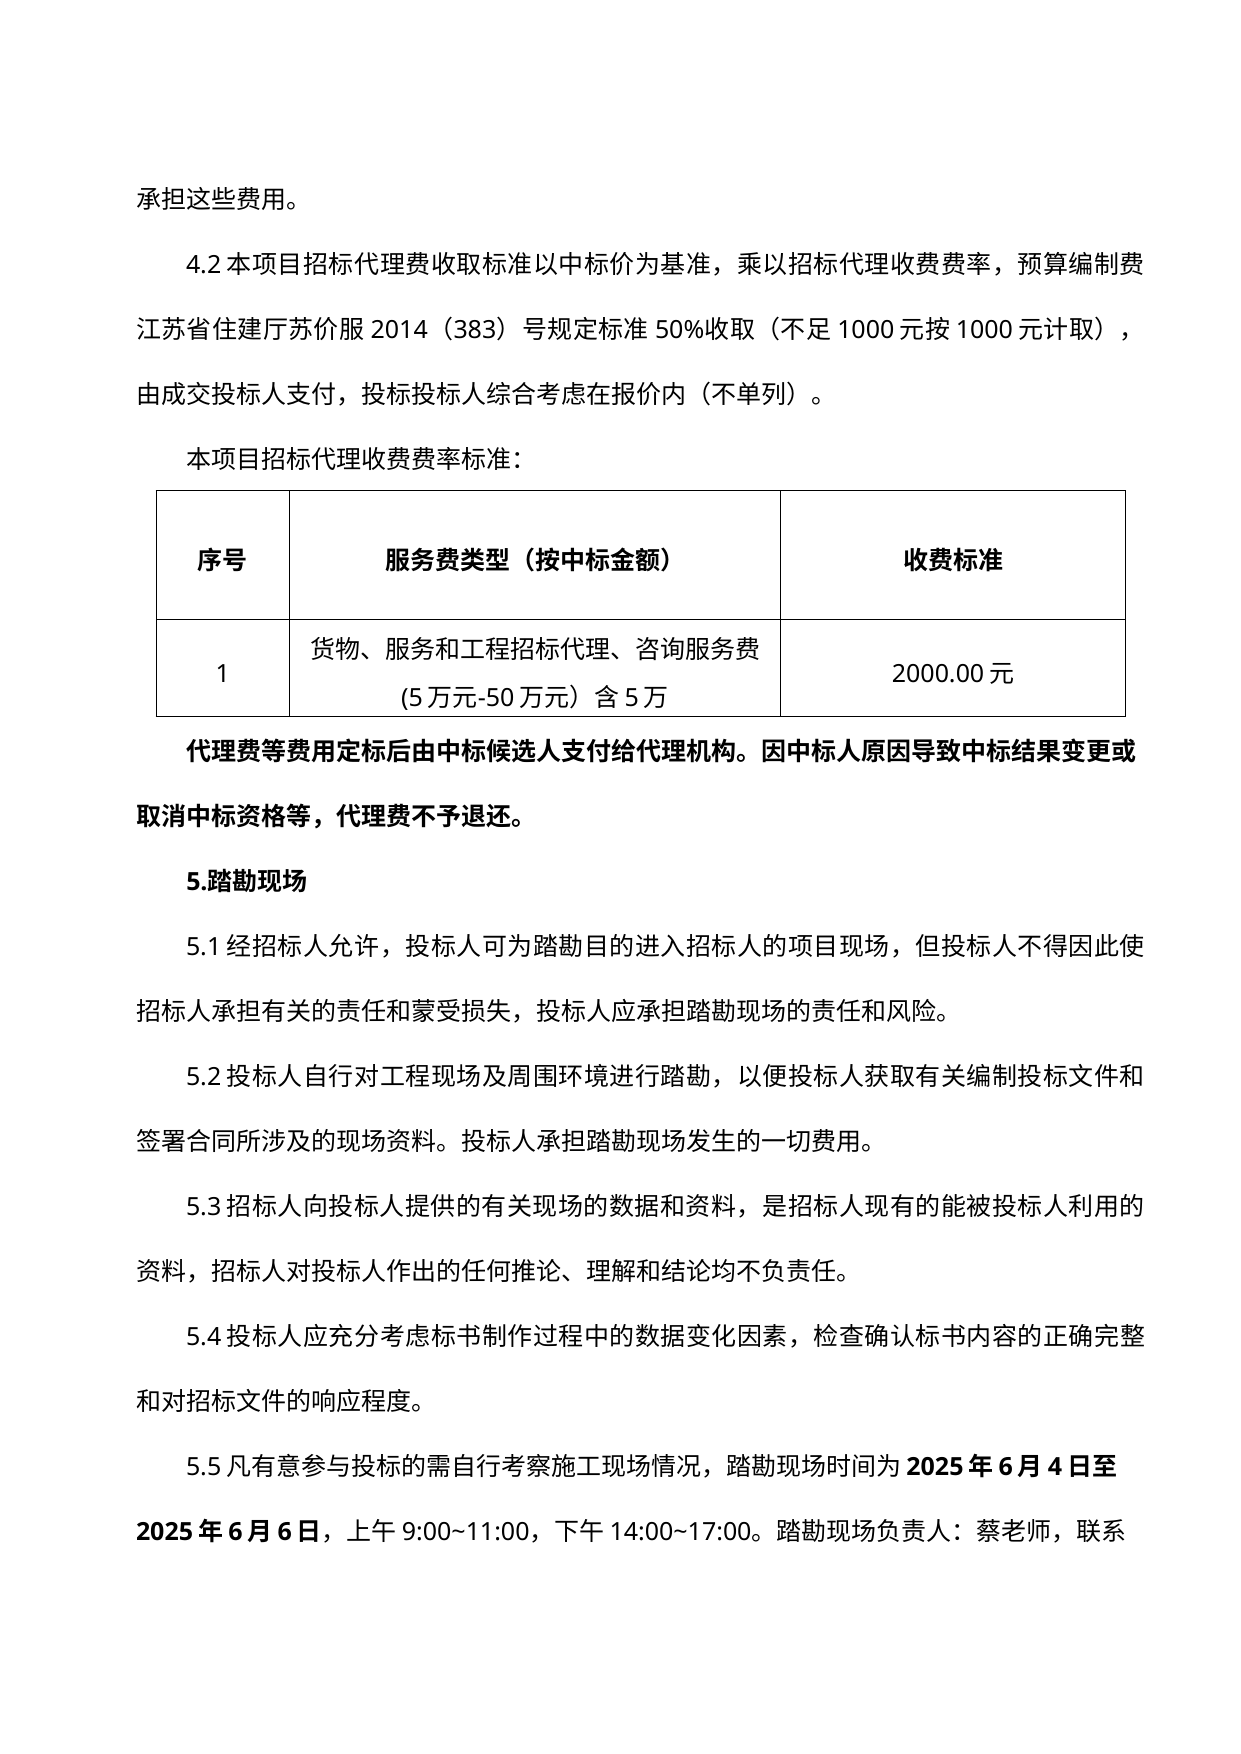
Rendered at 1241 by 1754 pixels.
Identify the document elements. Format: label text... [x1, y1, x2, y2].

text 5.1经招标人允许，投标人可为踏勘目的进入招标人的项目现场，但投标人不得因此使招标人承担有关的责任和蒙受损失，投标人应承担踏勘现场的责任和风险。 [136, 912, 1146, 1042]
text 本项目招标代理收费费率标准： [136, 425, 1146, 490]
text 4.2本项目招标代理费收取标准以中标价为基准，乘以招标代理收费费率，预算编制费江苏省住建厅苏价服2014（383）号规定标准50%收取（不足1000元按1000元计取），由成交投标人支付，投标投标人综合考虑在报价内（不单列）。 [136, 230, 1146, 425]
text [136, 165, 1146, 230]
table_cell 2000.00元 [781, 620, 1125, 716]
table_cell 1 [157, 620, 289, 716]
text 5.踏勘现场 [136, 847, 1146, 912]
text 5.2投标人自行对工程现场及周围环境进行踏勘，以便投标人获取有关编制投标文件和签署合同所涉及的现场资料。投标人承担踏勘现场发生的一切费用。 [136, 1042, 1146, 1172]
text 5.3招标人向投标人提供的有关现场的数据和资料，是招标人现有的能被投标人利用的资料，招标人对投标人作出的任何推论、理解和结论均不负责任。 [136, 1172, 1146, 1302]
table_header 收费标准 [781, 491, 1125, 619]
table_header 序号 [157, 491, 289, 619]
table_header 服务费类型（按中标金额） [290, 491, 780, 619]
text 代理费等费用定标后由中标候选人支付给代理机构。因中标人原因导致中标结果变更或取消中标资格等，代理费不予退还。 [136, 717, 1146, 847]
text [136, 1432, 1146, 1562]
table_cell 货物、服务和工程招标代理、咨询服务费(5万元-50万元）含5万 [290, 620, 780, 716]
text 5.4投标人应充分考虑标书制作过程中的数据变化因素，检查确认标书内容的正确完整和对招标文件的响应程度。 [136, 1302, 1146, 1432]
